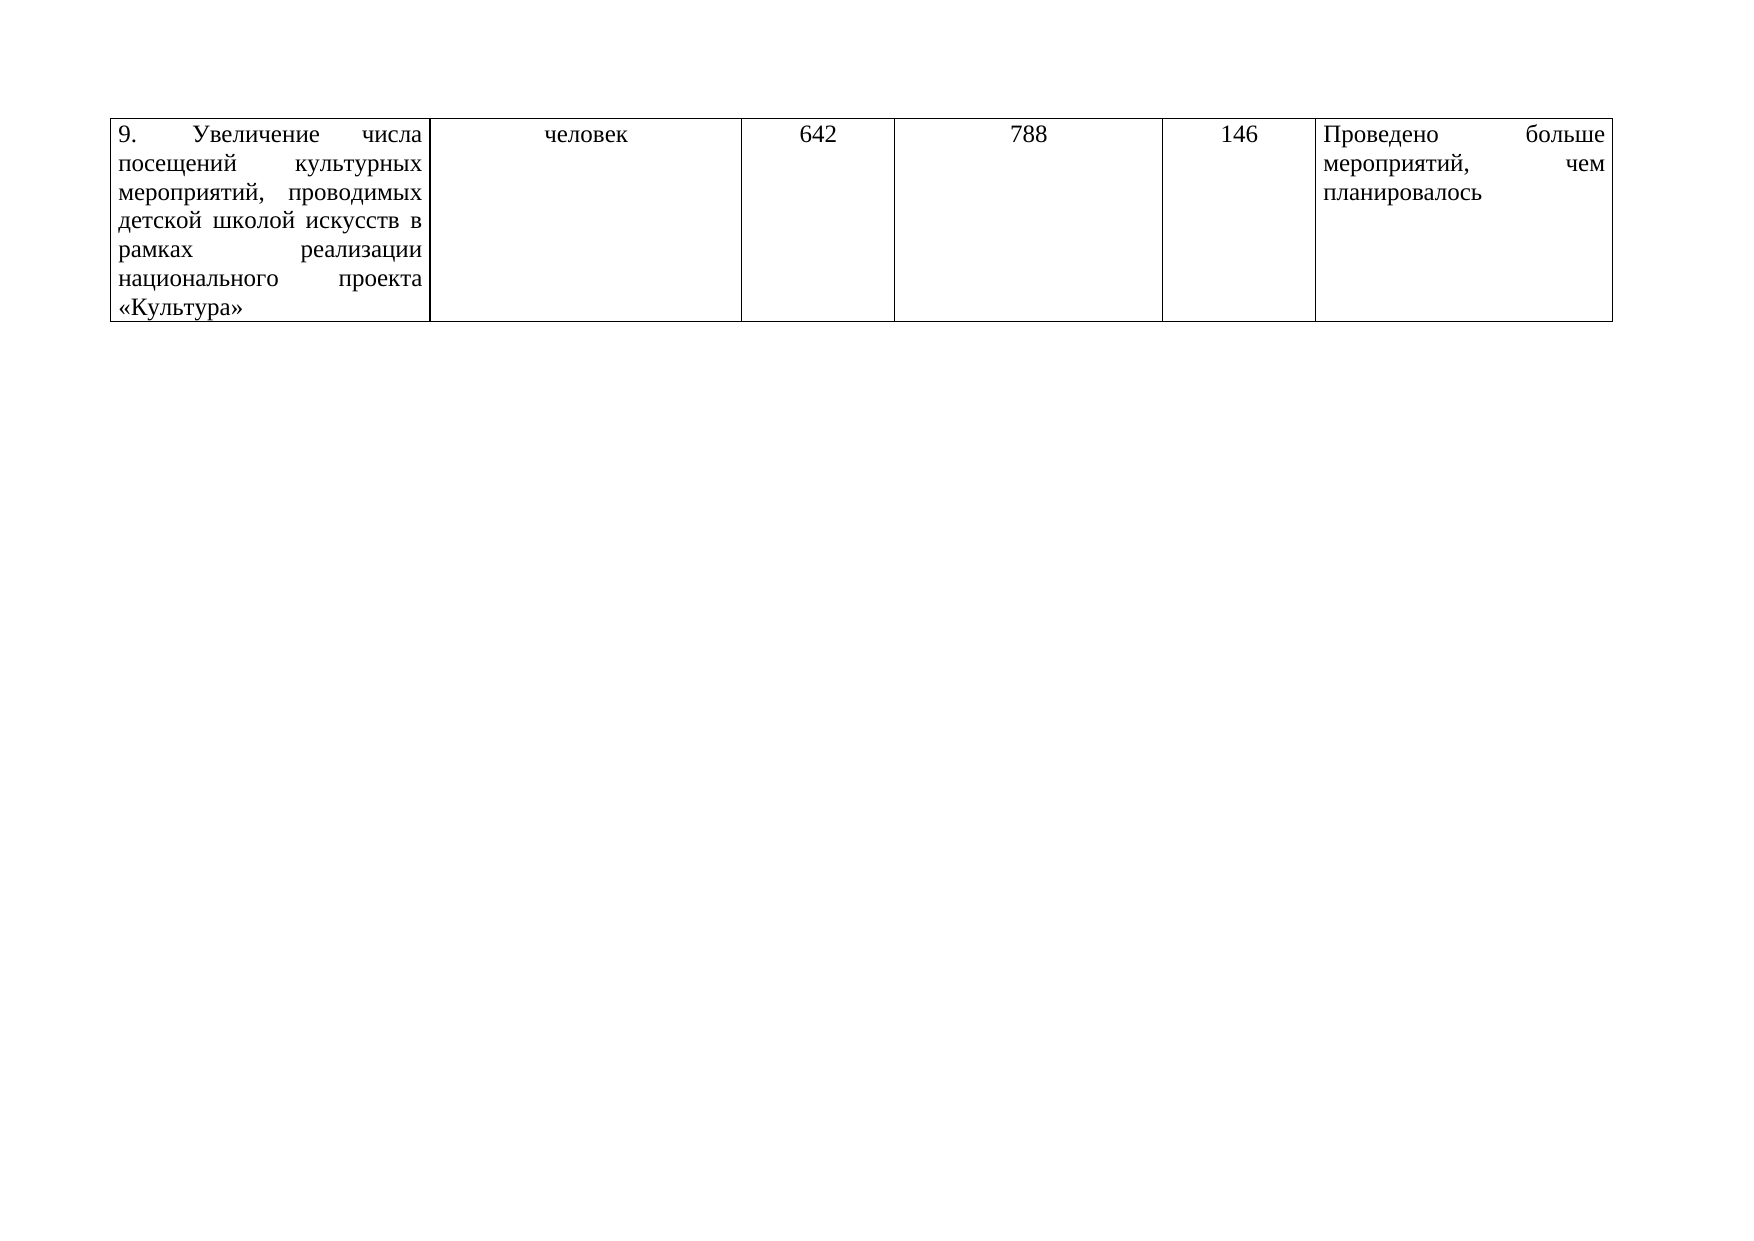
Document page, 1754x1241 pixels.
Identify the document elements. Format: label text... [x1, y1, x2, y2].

table_cell человек [431, 119, 741, 321]
table_cell Увеличение числа посещений культурных мероприятий, проводимых детской школой искусств в рамках реализации национального проекта «Культура» [111, 119, 429, 321]
table_cell 146 [1163, 119, 1315, 321]
table_cell Проведено больше мероприятий, чем планировалось [1316, 119, 1612, 321]
table_cell 642 [742, 119, 894, 321]
table_cell 788 [895, 119, 1162, 321]
